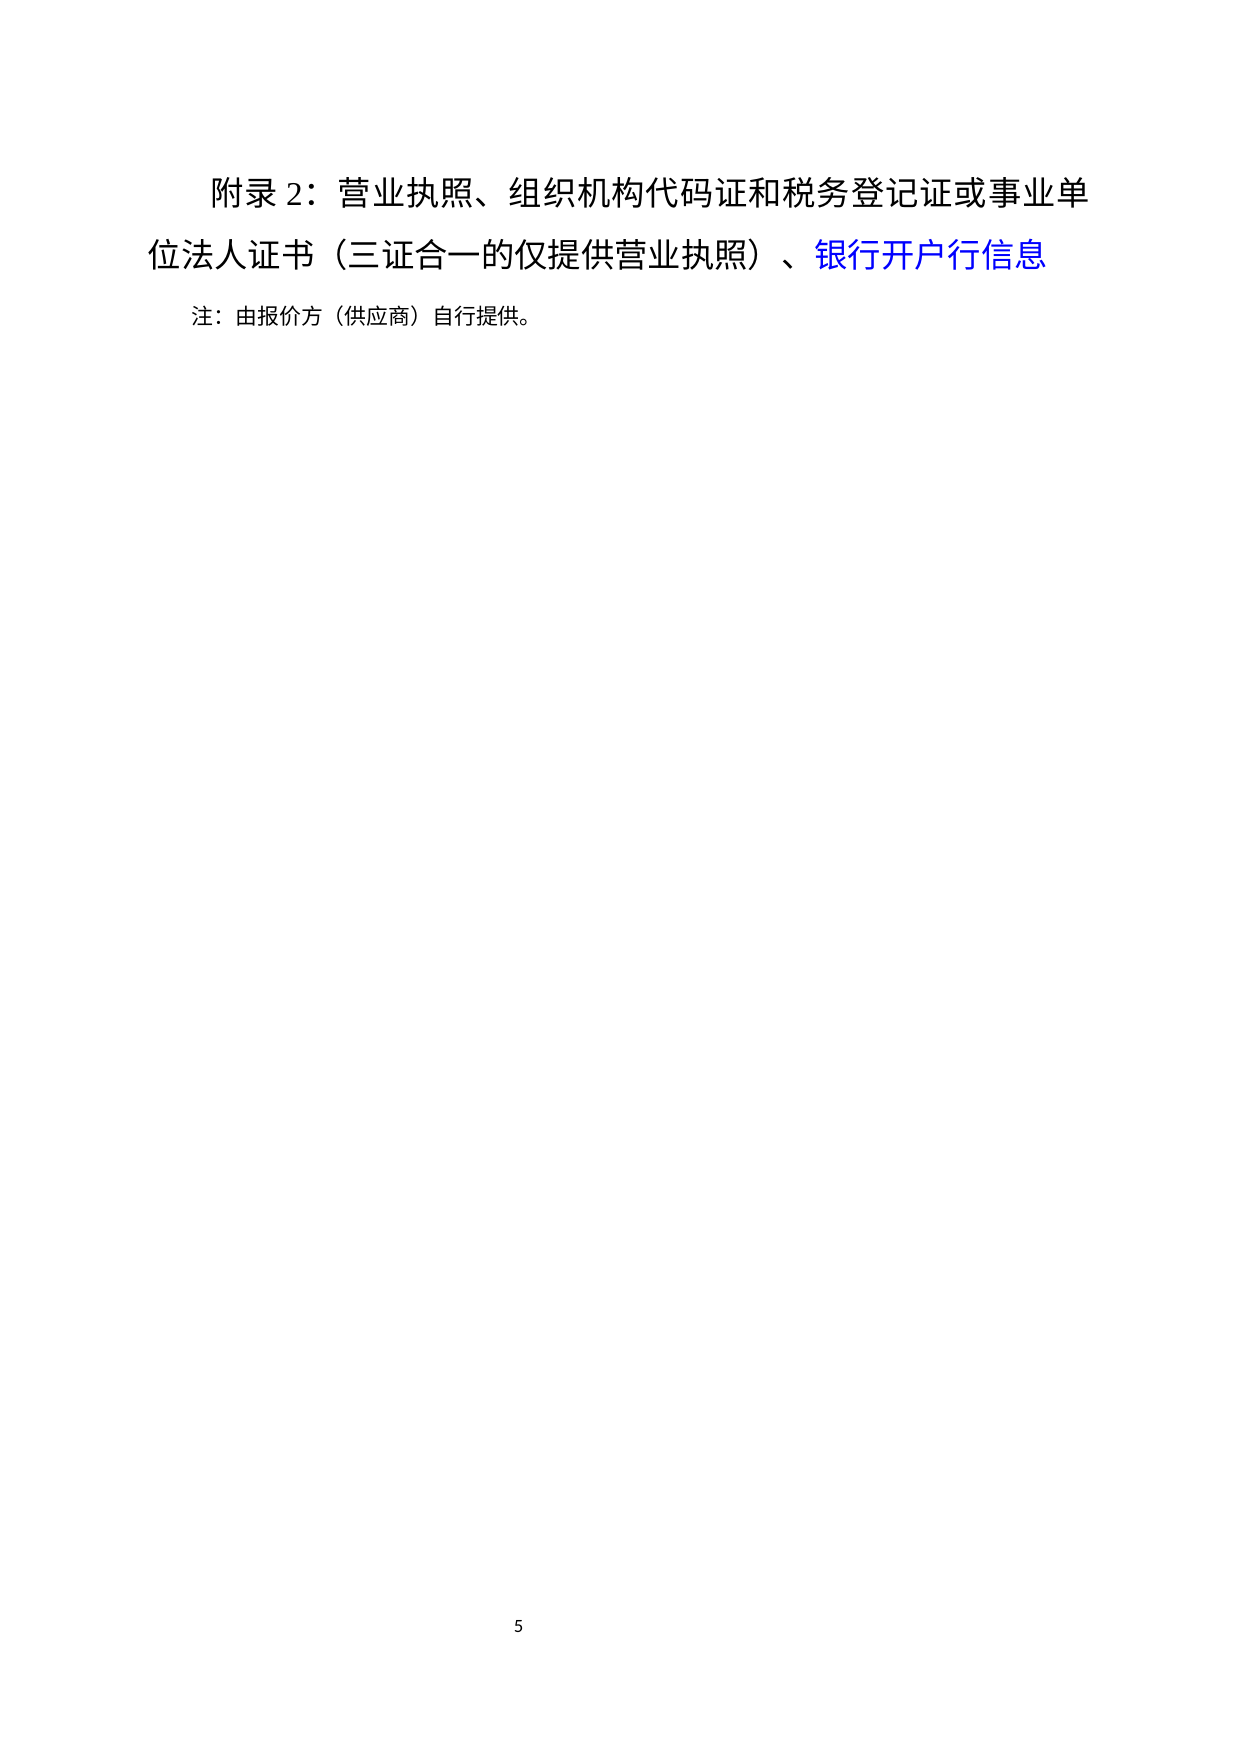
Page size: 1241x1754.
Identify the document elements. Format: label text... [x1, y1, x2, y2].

subtitle 附录2：营业执照、组织机构代码证和税务登记证或事业单位法人证书（三证合一的仅提供营业执照）、银行开户行信息 [148, 155, 1092, 280]
text 注：由报价方（供应商）自行提供。 [148, 288, 1092, 333]
